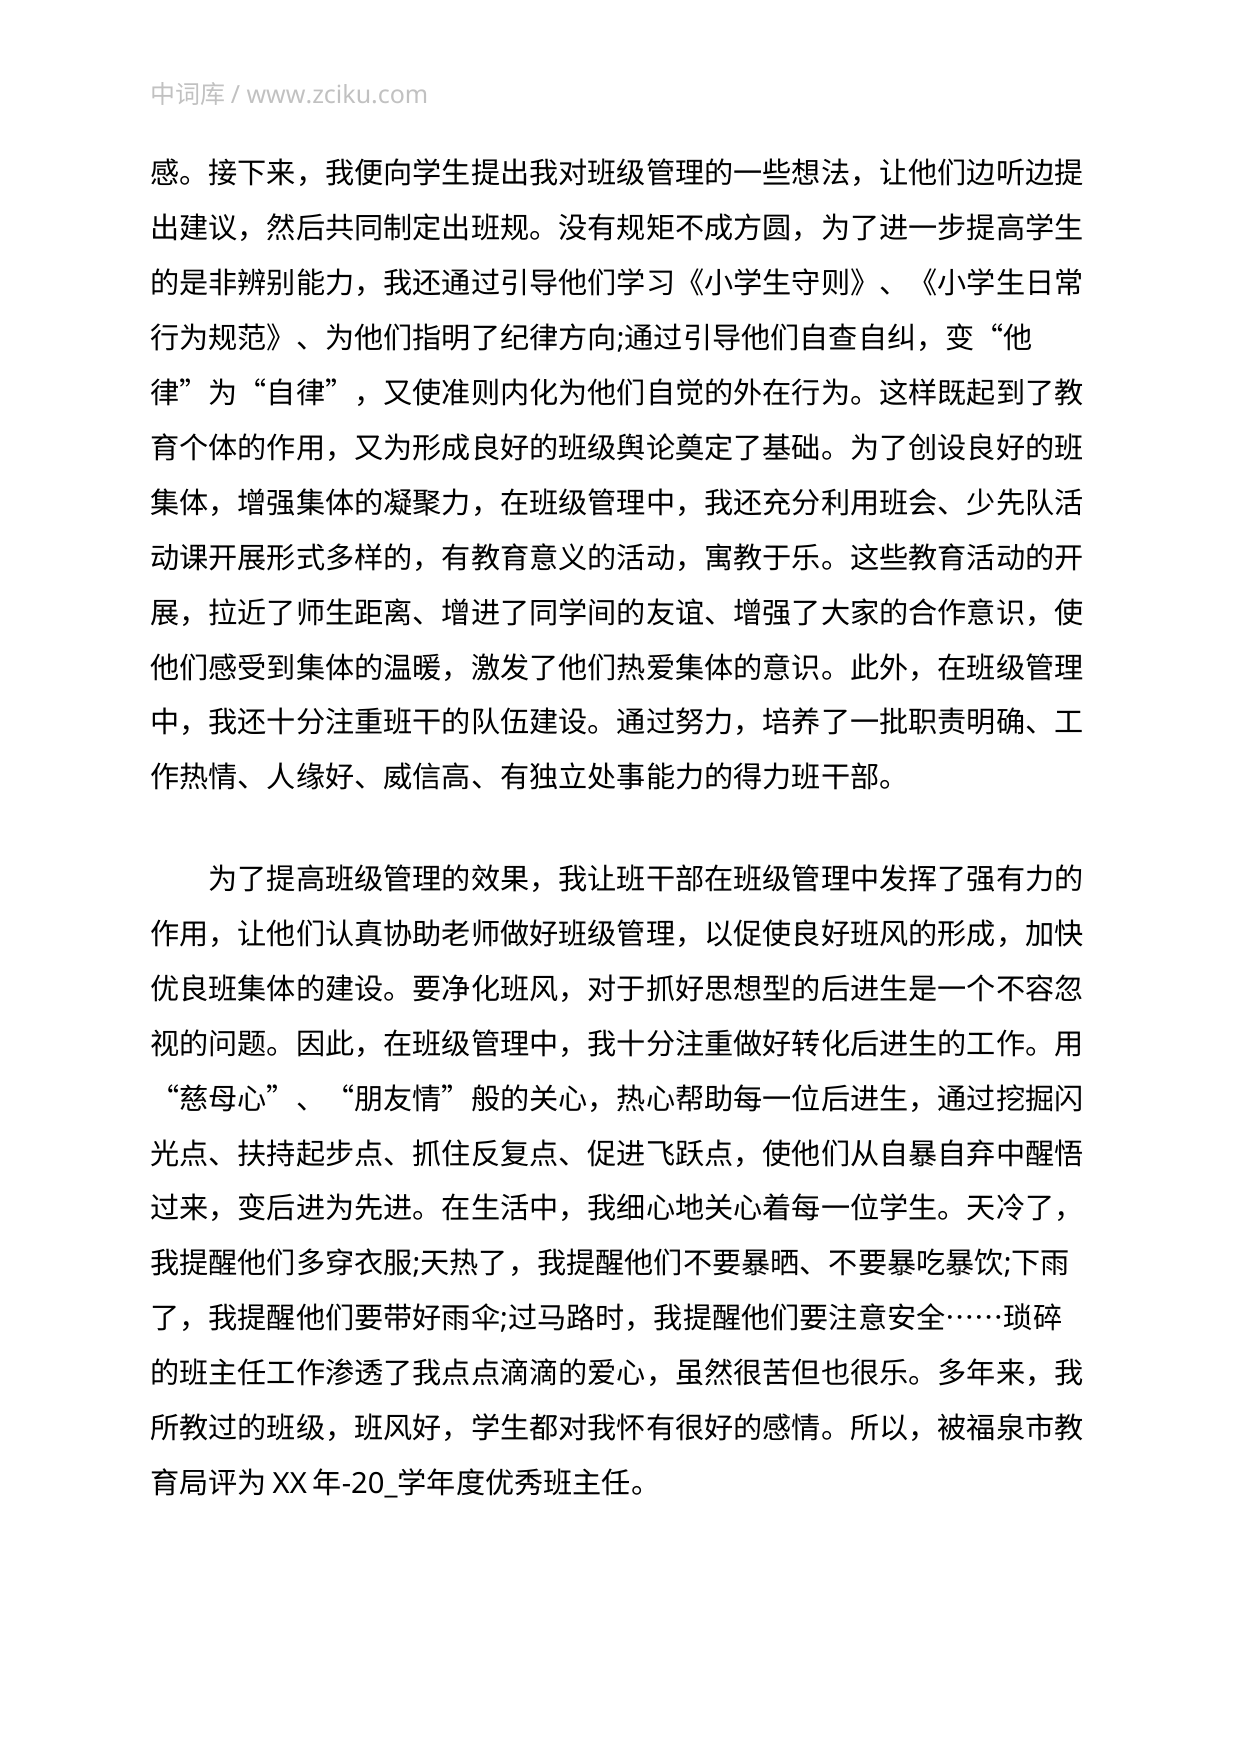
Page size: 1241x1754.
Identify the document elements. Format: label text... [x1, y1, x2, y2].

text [150, 150, 1090, 796]
text 为了提高班级管理的效果，我让班干部在班级管理中发挥了强有力的作用，让他们认真协助老师做好班级管理，以促使良好班风的形成，加快优良班集体的建设。要净化班风，对于抓好思想型的后进生是一个不容忽视的问题。因此，在班级管理中，我十分注重做好转化后进生的工作。用“慈母心”、“朋友情”般的关心，热心帮助每一位后进生，通过挖掘闪光点、扶持起步点、抓住反复点、促进飞跃点，使他们从自暴自弃中醒悟过来，变后进为先进。在生活中，我细心地关心着每一位学生。天冷了，我提醒他们多穿衣服;天热了，我提醒他们不要暴晒、不要暴吃暴饮;下雨了，我提醒他们要带好雨伞;过马路时，我提醒他们要注意安全……琐碎的班主任工作渗透了我点点滴滴的爱心，虽然很苦但也很乐。多年来，我所教过的班级，班风好，学生都对我怀有很好的感情。所以，被福泉市教育局评为XX年-20_学年度优秀班主任。 [150, 856, 1090, 1502]
